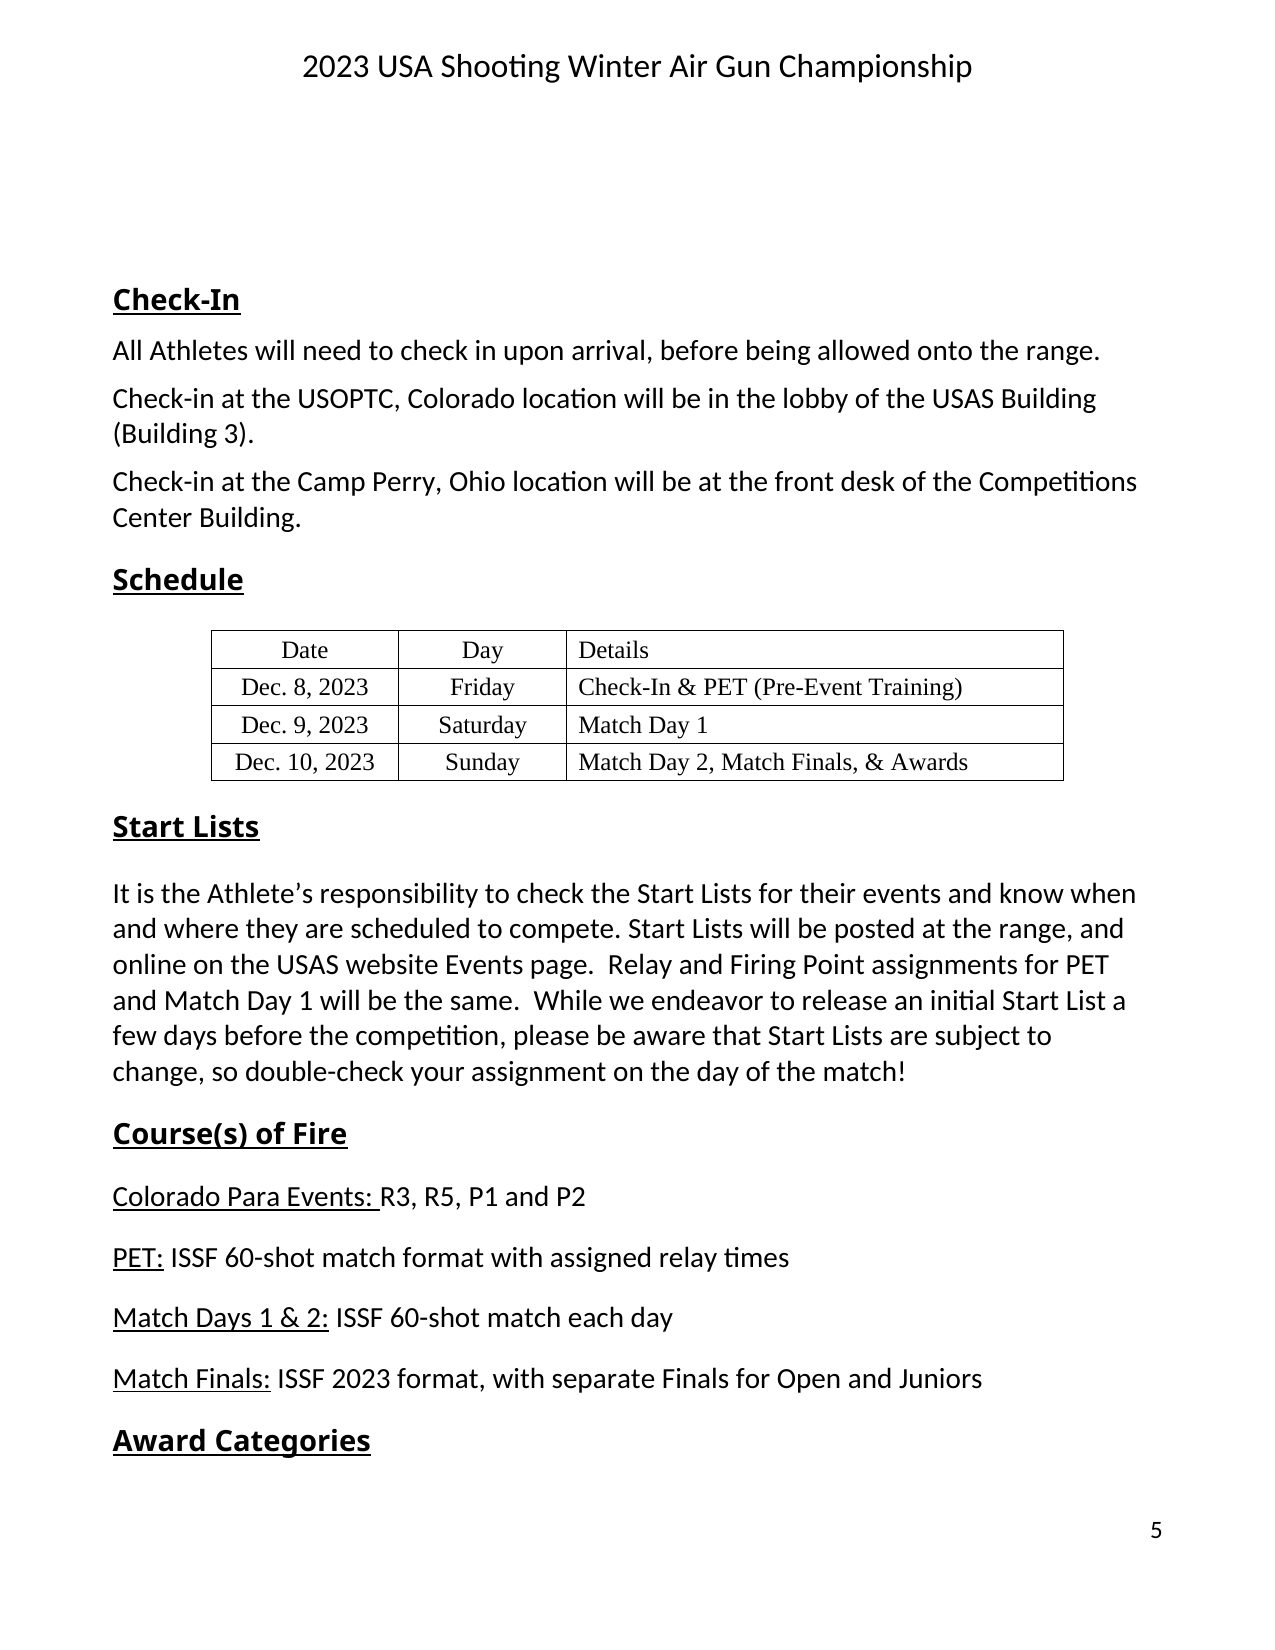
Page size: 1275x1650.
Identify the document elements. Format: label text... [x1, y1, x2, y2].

text Match Days 1 & 2: ISSF 60-shot match each day [112, 1299, 1162, 1335]
table_cell Dec. 10, 2023 [212, 744, 398, 780]
text Match Finals: ISSF 2023 format, with separate Finals for Open and Juniors [112, 1360, 1162, 1396]
table_header Details [567, 631, 1063, 667]
table_cell Match Day 2, Match Finals, & Awards [567, 744, 1063, 780]
table_cell Sunday [399, 744, 566, 780]
table_cell Friday [399, 669, 566, 705]
text Check-In [112, 279, 1134, 319]
text Start Lists [112, 806, 1134, 846]
table_cell Saturday [399, 706, 566, 742]
table_cell Dec. 8, 2023 [212, 669, 398, 705]
text Award Categories [112, 1421, 1134, 1460]
table_header Day [399, 631, 566, 667]
text Check-in at the USOPTC, Colorado location will be in the lobby of the USAS Building (Building 3). [112, 380, 1162, 451]
text Schedule [112, 560, 1162, 599]
text All Athletes will need to check in upon arrival, before being allowed onto the range. [112, 332, 1162, 367]
text PET: ISSF 60-shot match format with assigned relay times [112, 1239, 1162, 1274]
table_cell Check-In & PET (Pre-Event Training) [567, 669, 1063, 705]
table_cell Dec. 9, 2023 [212, 706, 398, 742]
table_cell Match Day 1 [567, 706, 1063, 742]
text Check-in at the Camp Perry, Ohio location will be at the front desk of the Competitions Center Building. [112, 463, 1162, 535]
text It is the Athlete’s responsibility to check the Start Lists for their events and know when and where they are scheduled to compete. Start Lists will be posted at the range, and online on the USAS website Events page. Relay and Firing Point assignments for PET and Match Day 1 will be the same. While we endeavor to release an initial Start List a few days before the competition, please be aware that Start Lists are subject to change, so double-check your assignment on the day of the match! [112, 875, 1147, 1088]
text Course(s) of Fire [112, 1113, 1162, 1153]
text Colorado Para Events: R3, R5, P1 and P2 [112, 1178, 1162, 1214]
table_header Date [212, 631, 398, 667]
